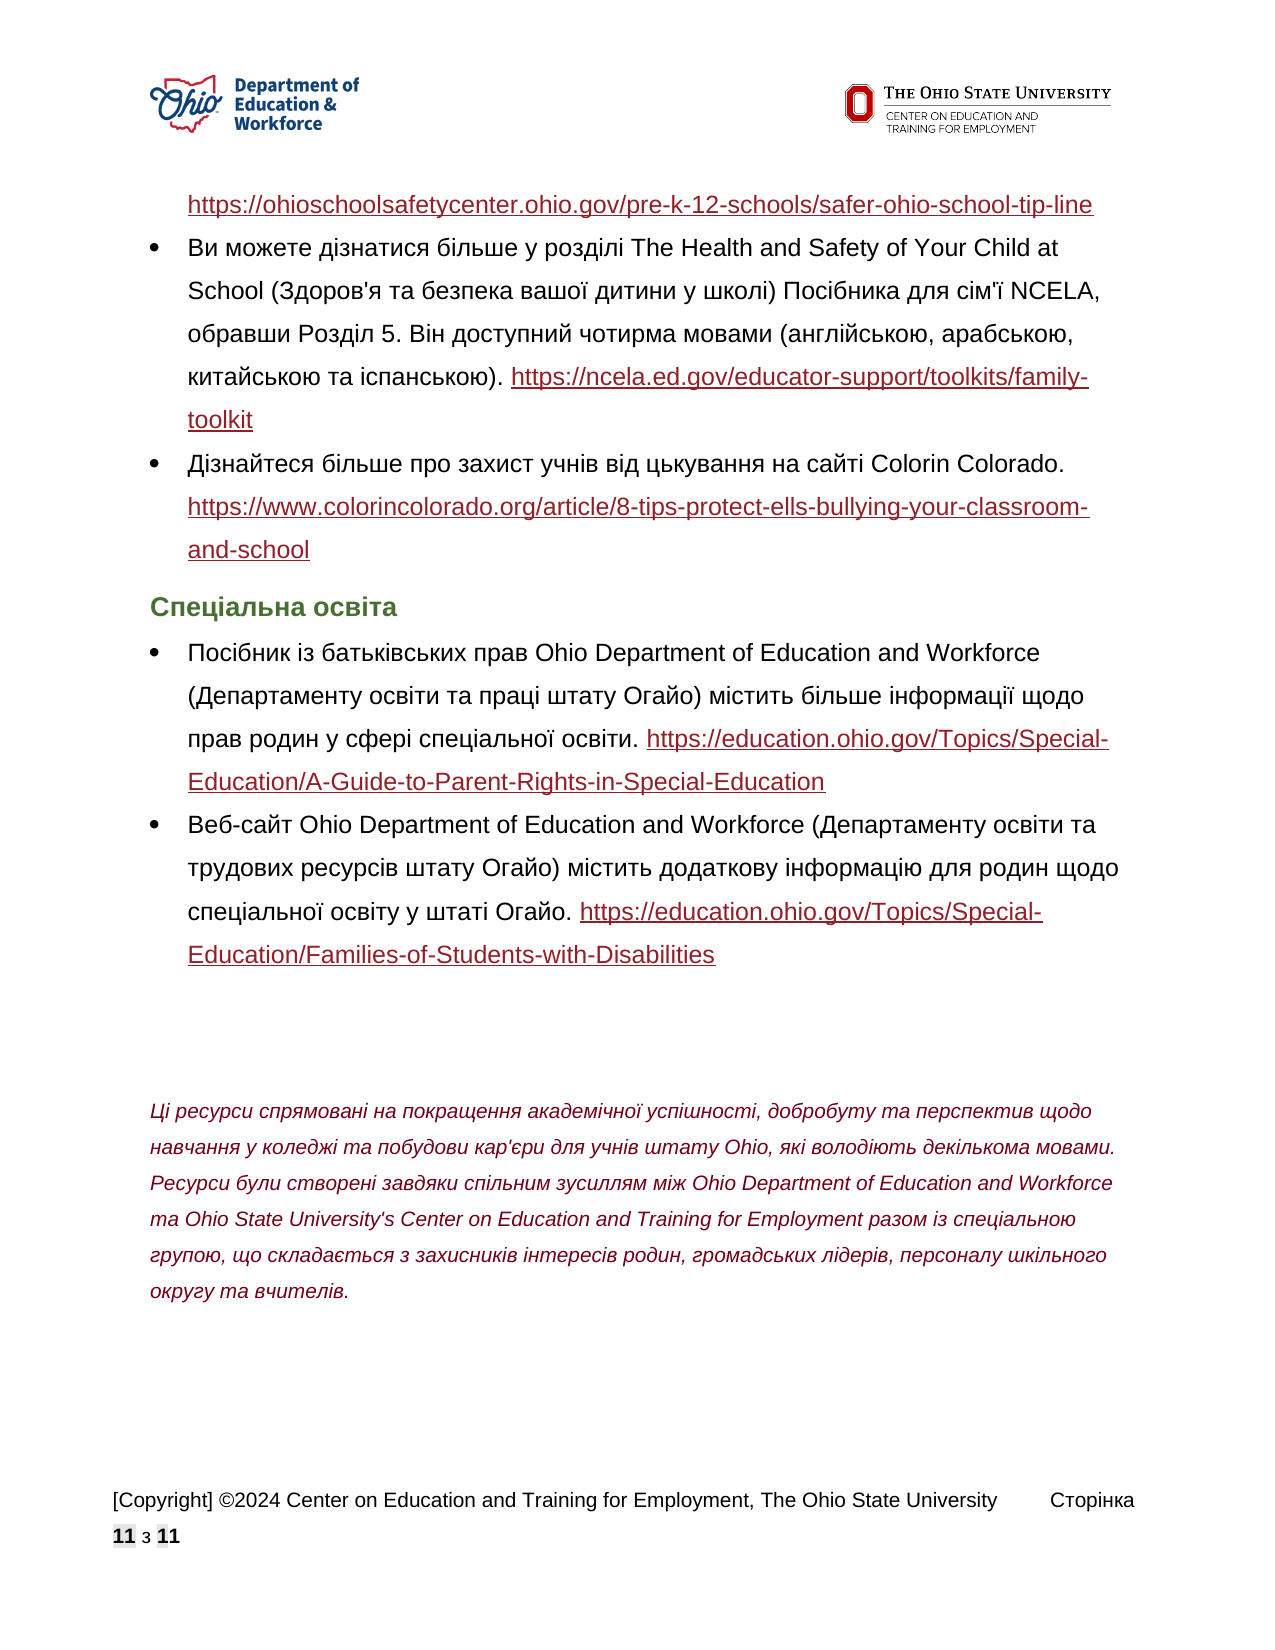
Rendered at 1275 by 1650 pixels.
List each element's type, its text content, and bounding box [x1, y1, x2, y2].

list Ви можете дізнатися більше у розділі The Health and Safety of Your Child at School (Здоров'я та безпека вашої дитини у школі) Посібника для сім'ї NCELA, обравши Розділ 5. Він доступний чотирма мовами (англійською, арабською, китайською та іспанською). https://ncela.ed.gov/educator-support/toolkits/family-toolkit [150, 233, 1125, 434]
subtitle Спеціальна освіта [150, 591, 1125, 622]
picture [150, 75, 360, 133]
list Посібник із батьківських прав Ohio Department of Education and Workforce (Департаменту освіти та праці штату Огайо) містить більше інформації щодо прав родин у сфері спеціальної освіти. https://education.ohio.gov/Topics/Special-Education/A-Guide-to-Parent-Rights-in-Special-Education [150, 637, 1125, 796]
text Ці ресурси спрямовані на покращення академічної успішності, добробуту та перспектив щодо навчання у коледжі та побудови кар'єри для учнів штату Ohio, які володіють декількома мовами. Ресурси були створені завдяки спільним зусиллям між Ohio Department of Education and Workforce та Ohio State University's Center on Education and Training for Employment разом із спеціальною групою, що складається з захисників інтересів родин, громадських лідерів, персоналу шкільного округу та вчителів. [150, 1099, 1125, 1303]
list Веб-сайт Ohio Department of Education and Workforce (Департаменту освіти та трудових ресурсів штату Огайо) містить додаткову інформацію для родин щодо спеціальної освіту у штаті Огайо. https://education.ohio.gov/Topics/Special-Education/Families-of-Students-with-Disabilities [150, 810, 1125, 968]
list Дізнайтеся більше про захист учнів від цькування на сайті Colorin Colorado. https://www.colorincolorado.org/article/8-tips-protect-ells-bullying-your-classroom-and-school [150, 449, 1125, 564]
picture [845, 84, 1112, 133]
